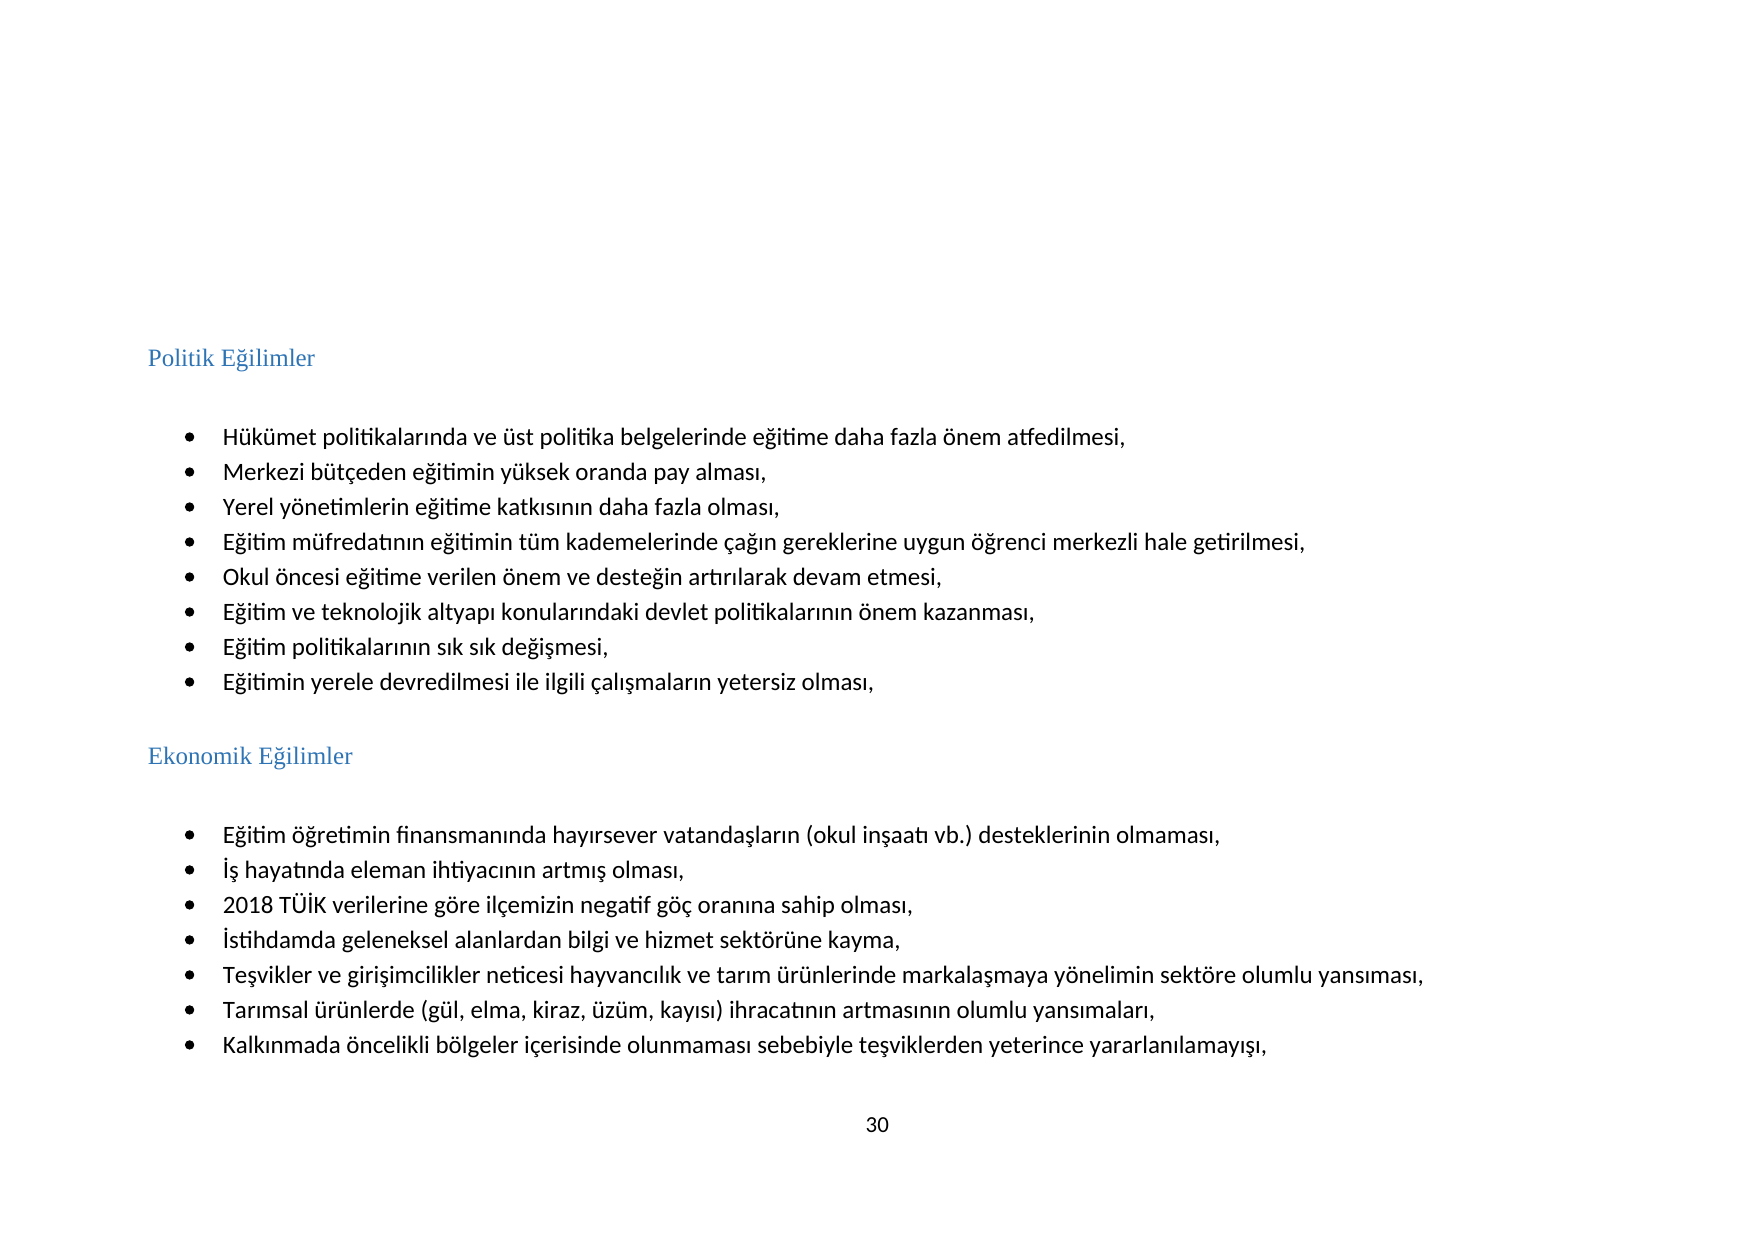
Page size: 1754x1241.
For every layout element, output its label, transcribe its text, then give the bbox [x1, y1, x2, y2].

list 2018 TÜİK verilerine göre ilçemizin negatif göç oranına sahip olması, [185, 889, 1606, 920]
list Eğitim politikalarının sık sık değişmesi, [185, 632, 1606, 662]
subtitle Ekonomik Eğilimler [148, 741, 1606, 769]
list İş hayatında eleman ihtiyacının artmış olması, [185, 854, 1606, 885]
list Kalkınmada öncelikli bölgeler içerisinde olunmaması sebebiyle teşviklerden yeterince yararlanılamayışı, [185, 1029, 1606, 1060]
list Teşvikler ve girişimcilikler neticesi hayvancılık ve tarım ürünlerinde markalaşmaya yönelimin sektöre olumlu yansıması, [185, 959, 1606, 990]
list Hükümet politikalarında ve üst politika belgelerinde eğitime daha fazla önem atfedilmesi, [185, 422, 1606, 452]
list Okul öncesi eğitime verilen önem ve desteğin artırılarak devam etmesi, [185, 562, 1606, 592]
subtitle Politik Eğilimler [148, 343, 1606, 372]
list Eğitimin yerele devredilmesi ile ilgili çalışmaların yetersiz olması, [185, 667, 1606, 697]
list Eğitim müfredatının eğitimin tüm kademelerinde çağın gereklerine uygun öğrenci merkezli hale getirilmesi, [185, 527, 1606, 557]
list Yerel yönetimlerin eğitime katkısının daha fazla olması, [185, 492, 1606, 522]
list Eğitim öğretimin finansmanında hayırsever vatandaşların (okul inşaatı vb.) desteklerinin olmaması, [185, 819, 1606, 850]
list Eğitim ve teknolojik altyapı konularındaki devlet politikalarının önem kazanması, [185, 597, 1606, 627]
list İstihdamda geleneksel alanlardan bilgi ve hizmet sektörüne kayma, [185, 924, 1606, 955]
list Tarımsal ürünlerde (gül, elma, kiraz, üzüm, kayısı) ihracatının artmasının olumlu yansımaları, [185, 994, 1606, 1025]
list Merkezi bütçeden eğitimin yüksek oranda pay alması, [185, 457, 1606, 487]
